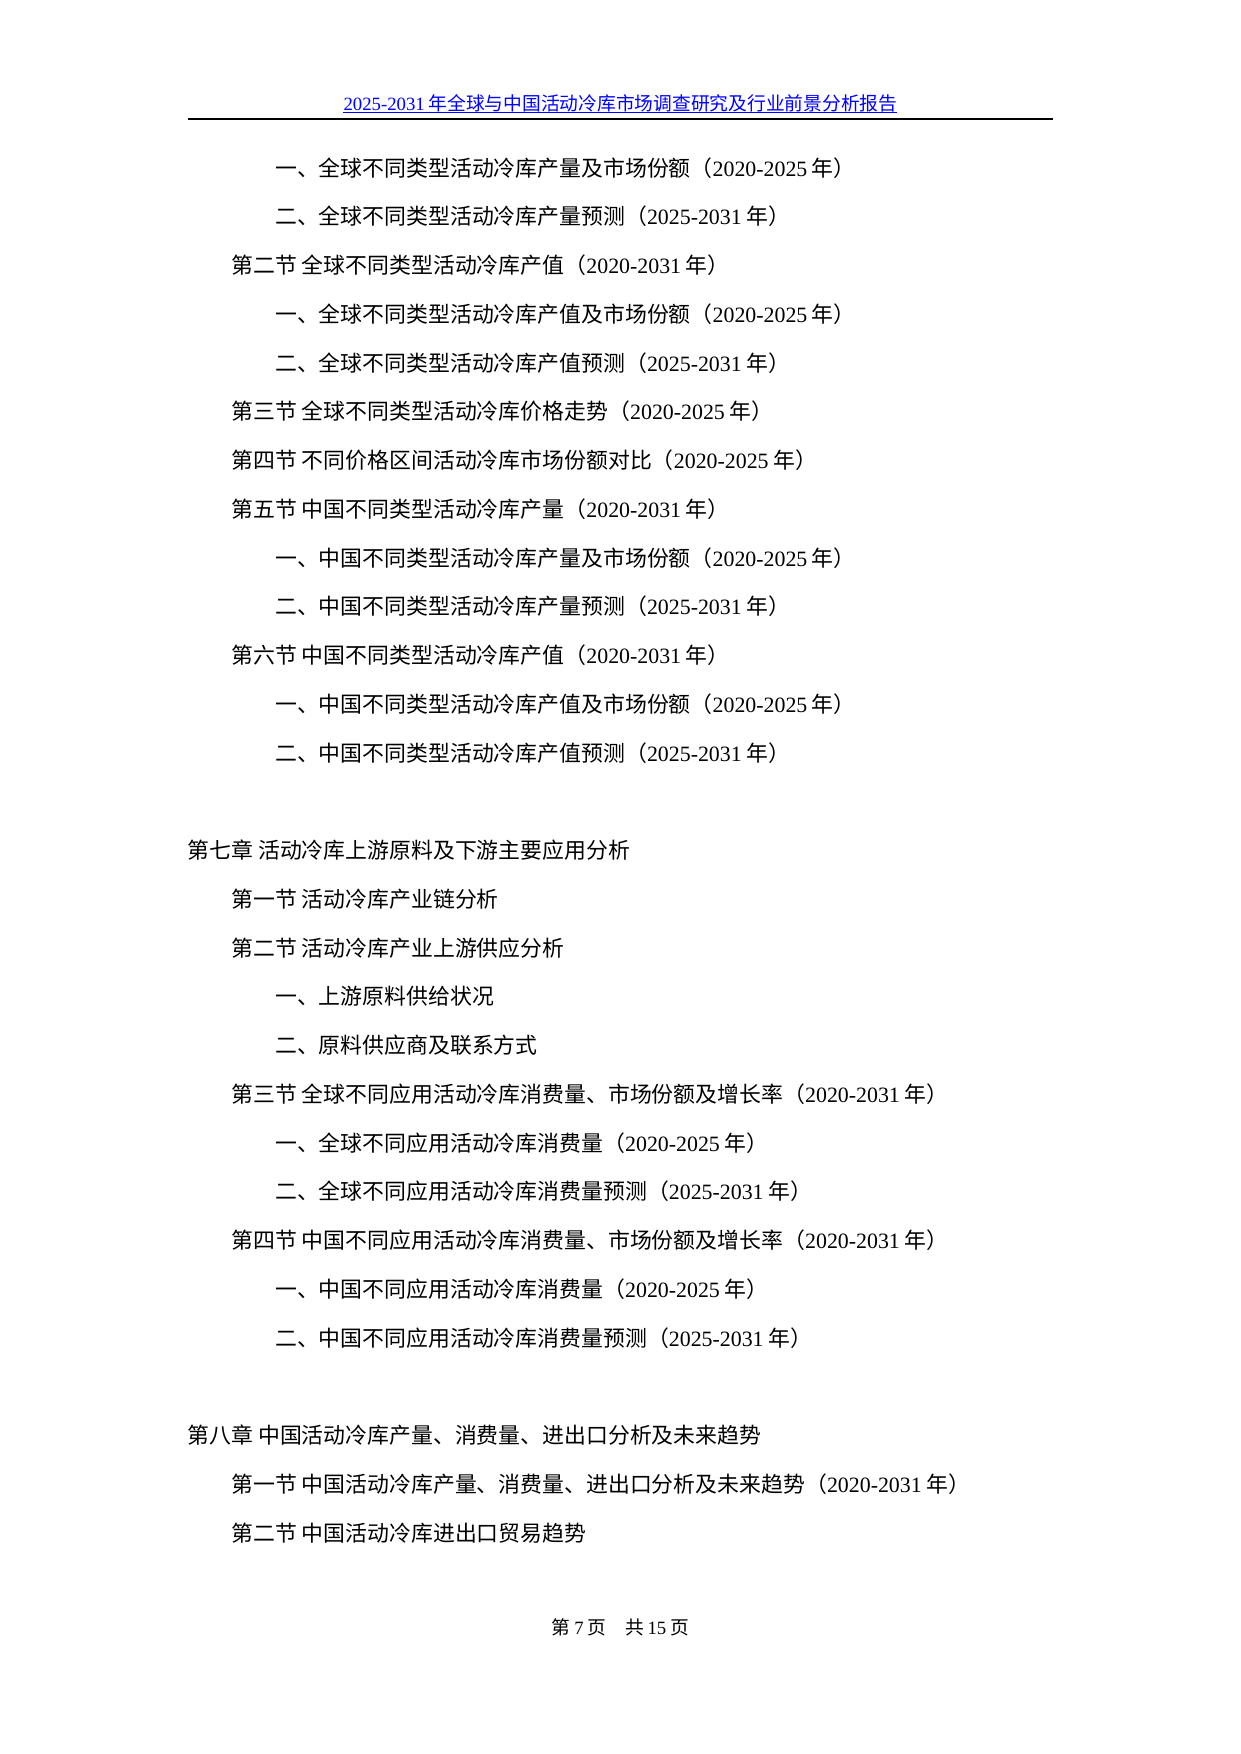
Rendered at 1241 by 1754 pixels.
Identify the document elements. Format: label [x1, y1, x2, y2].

text [187, 150, 1053, 1548]
